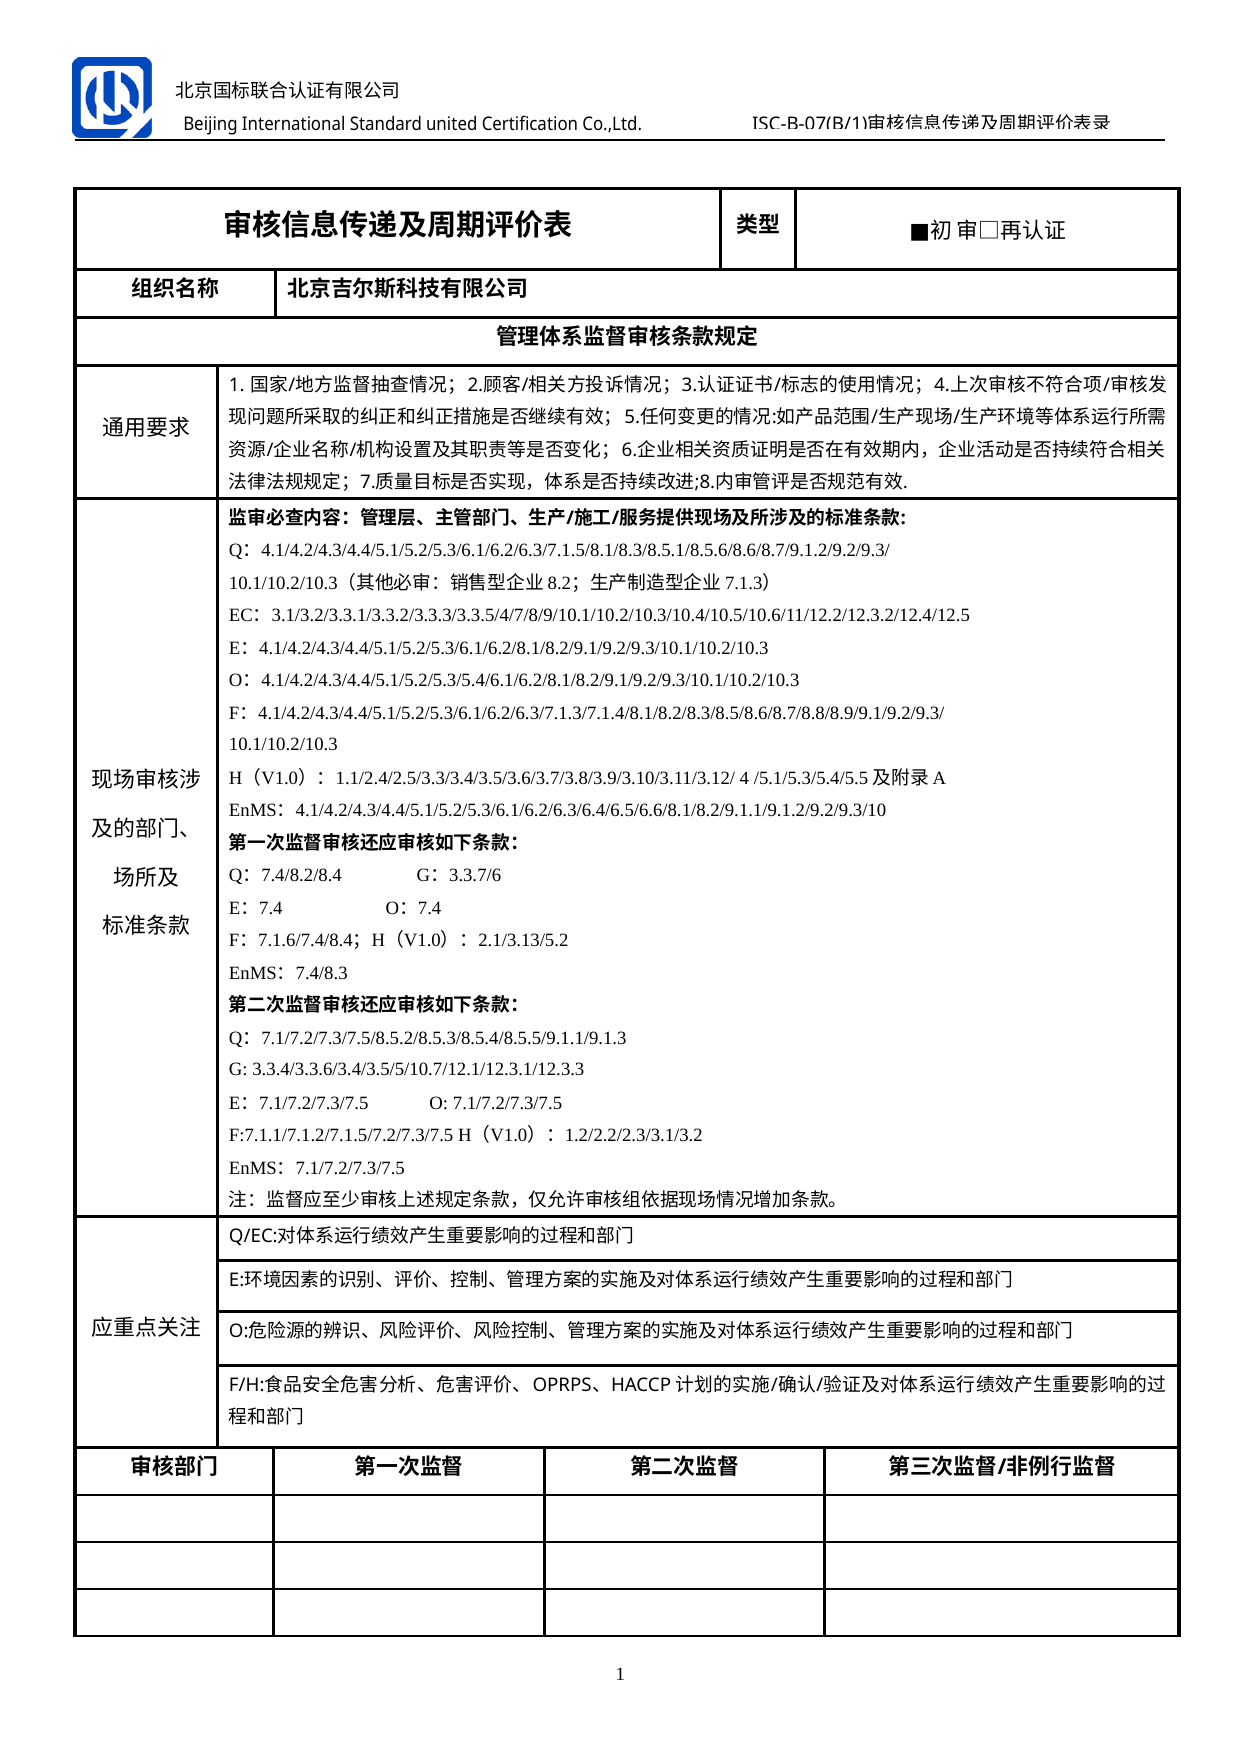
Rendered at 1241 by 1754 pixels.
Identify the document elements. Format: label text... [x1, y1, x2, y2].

table_cell [77, 1543, 272, 1588]
table_cell [826, 1543, 1177, 1588]
table_header ■初 审□再认证 [797, 190, 1177, 267]
table_cell F/H:食品安全危害分析、危害评价、OPRPS、HACCP计划的实施/确认/验证及对体系运行绩效产生重要影响的过程和部门 [219, 1367, 1177, 1446]
table_cell 第三次监督/非例行监督 [826, 1449, 1177, 1494]
table_cell 第二次监督 [546, 1449, 823, 1494]
table_cell 应重点关注 [77, 1218, 216, 1446]
table_cell 监审必查内容：管理层、主管部门、生产/施工/服务提供现场及所涉及的标准条款: Q：4.1/4.2/4.3/4.4/5.1/5.2/5.3/6.1/6.2/6.3/7.1.5/8.1/8.3/8.5.1/8.5.6/8.6/8.7/9.1.2/9.2/9.3/ 10.1/10.2/10.3（其他必审：销售型企业8.2；生产制造型企业7.1.3） EC：3.1/3.2/3.3.1/3.3.2/3.3.3/3.3.5/4/7/8/9/10.1/10.2/10.3/10.4/10.5/10.6/11/12.2/12.3.2/12.4/12.5 E：4.1/4.2/4.3/4.4/5.1/5.2/5.3/6.1/6.2/8.1/8.2/9.1/9.2/9.3/10.1/10.2/10.3 O：4.1/4.2/4.3/4.4/5.1/5.2/5.3/5.4/6.1/6.2/8.1/8.2/9.1/9.2/9.3/10.1/10.2/10.3 F：4.1/4.2/4.3/4.4/5.1/5.2/5.3/6.1/6.2/6.3/7.1.3/7.1.4/8.1/8.2/8.3/8.5/8.6/8.7/8.8/8.9/9.1/9.2/9.3/ 10.1/10.2/10.3 H（V1.0）：1.1/2.4/2.5/3.3/3.4/3.5/3.6/3.7/3.8/3.9/3.10/3.11/3.12/ 4 /5.1/5.3/5.4/5.5及附录A EnMS：4.1/4.2/4.3/4.4/5.1/5.2/5.3/6.1/6.2/6.3/6.4/6.5/6.6/8.1/8.2/9.1.1/9.1.2/9.2/9.3/10 第一次监督审核还应审核如下条款： Q：7.4/8.2/8.4 G：3.3.7/6 E：7.4 O：7.4 F：7.1.6/7.4/8.4；H（V1.0）：2.1/3.13/5.2 EnMS：7.4/8.3 第二次监督审核还应审核如下条款： Q：7.1/7.2/7.3/7.5/8.5.2/8.5.3/8.5.4/8.5.5/9.1.1/9.1.3 G: 3.3.4/3.3.6/3.4/3.5/5/10.7/12.1/12.3.1/12.3.3 E：7.1/7.2/7.3/7.5 O: 7.1/7.2/7.3/7.5 F:7.1.1/7.1.2/7.1.5/7.2/7.3/7.5 H（V1.0）：1.2/2.2/2.3/3.1/3.2 EnMS：7.1/7.2/7.3/7.5 注：监督应至少审核上述规定条款，仅允许审核组依据现场情况增加条款。 [219, 500, 1177, 1215]
table_cell 审核部门 [77, 1449, 272, 1494]
table_cell 通用要求 [77, 367, 216, 497]
table_cell [546, 1590, 823, 1635]
table_cell [275, 1543, 543, 1588]
table_header 审核信息传递及周期评价表 [77, 190, 719, 267]
table_cell 1. 国家/地方监督抽查情况；2.顾客/相关方投诉情况；3.认证证书/标志的使用情况；4.上次审核不符合项/审核发现问题所采取的纠正和纠正措施是否继续有效；5.任何变更的情况:如产品范围/生产现场/生产环境等体系运行所需资源/企业名称/机构设置及其职责等是否变化；6.企业相关资质证明是否在有效期内，企业活动是否持续符合相关法律法规规定；7.质量目标是否实现，体系是否持续改进;8.内审管评是否规范有效. [219, 367, 1177, 497]
table_cell [826, 1590, 1177, 1635]
table_cell [826, 1496, 1177, 1541]
table_cell [546, 1543, 823, 1588]
table_cell O:危险源的辨识、风险评价、风险控制、管理方案的实施及对体系运行绩效产生重要影响的过程和部门 [219, 1313, 1177, 1364]
table_header 类型 [722, 190, 794, 267]
table_cell [275, 1590, 543, 1635]
table_cell 现场审核涉及的部门、场所及 标准条款 [77, 500, 216, 1215]
table_cell E:环境因素的识别、评价、控制、管理方案的实施及对体系运行绩效产生重要影响的过程和部门 [219, 1262, 1177, 1310]
table_cell 第一次监督 [275, 1449, 543, 1494]
table_cell [275, 1496, 543, 1541]
table_cell 组织名称 [77, 271, 274, 316]
table_cell 北京吉尔斯科技有限公司 [277, 271, 1177, 316]
table_cell [546, 1496, 823, 1541]
table_cell 管理体系监督审核条款规定 [77, 319, 1177, 364]
table_cell [77, 1590, 272, 1635]
table_cell Q/EC:对体系运行绩效产生重要影响的过程和部门 [219, 1218, 1177, 1259]
picture [72, 57, 152, 138]
table_cell [77, 1496, 272, 1541]
